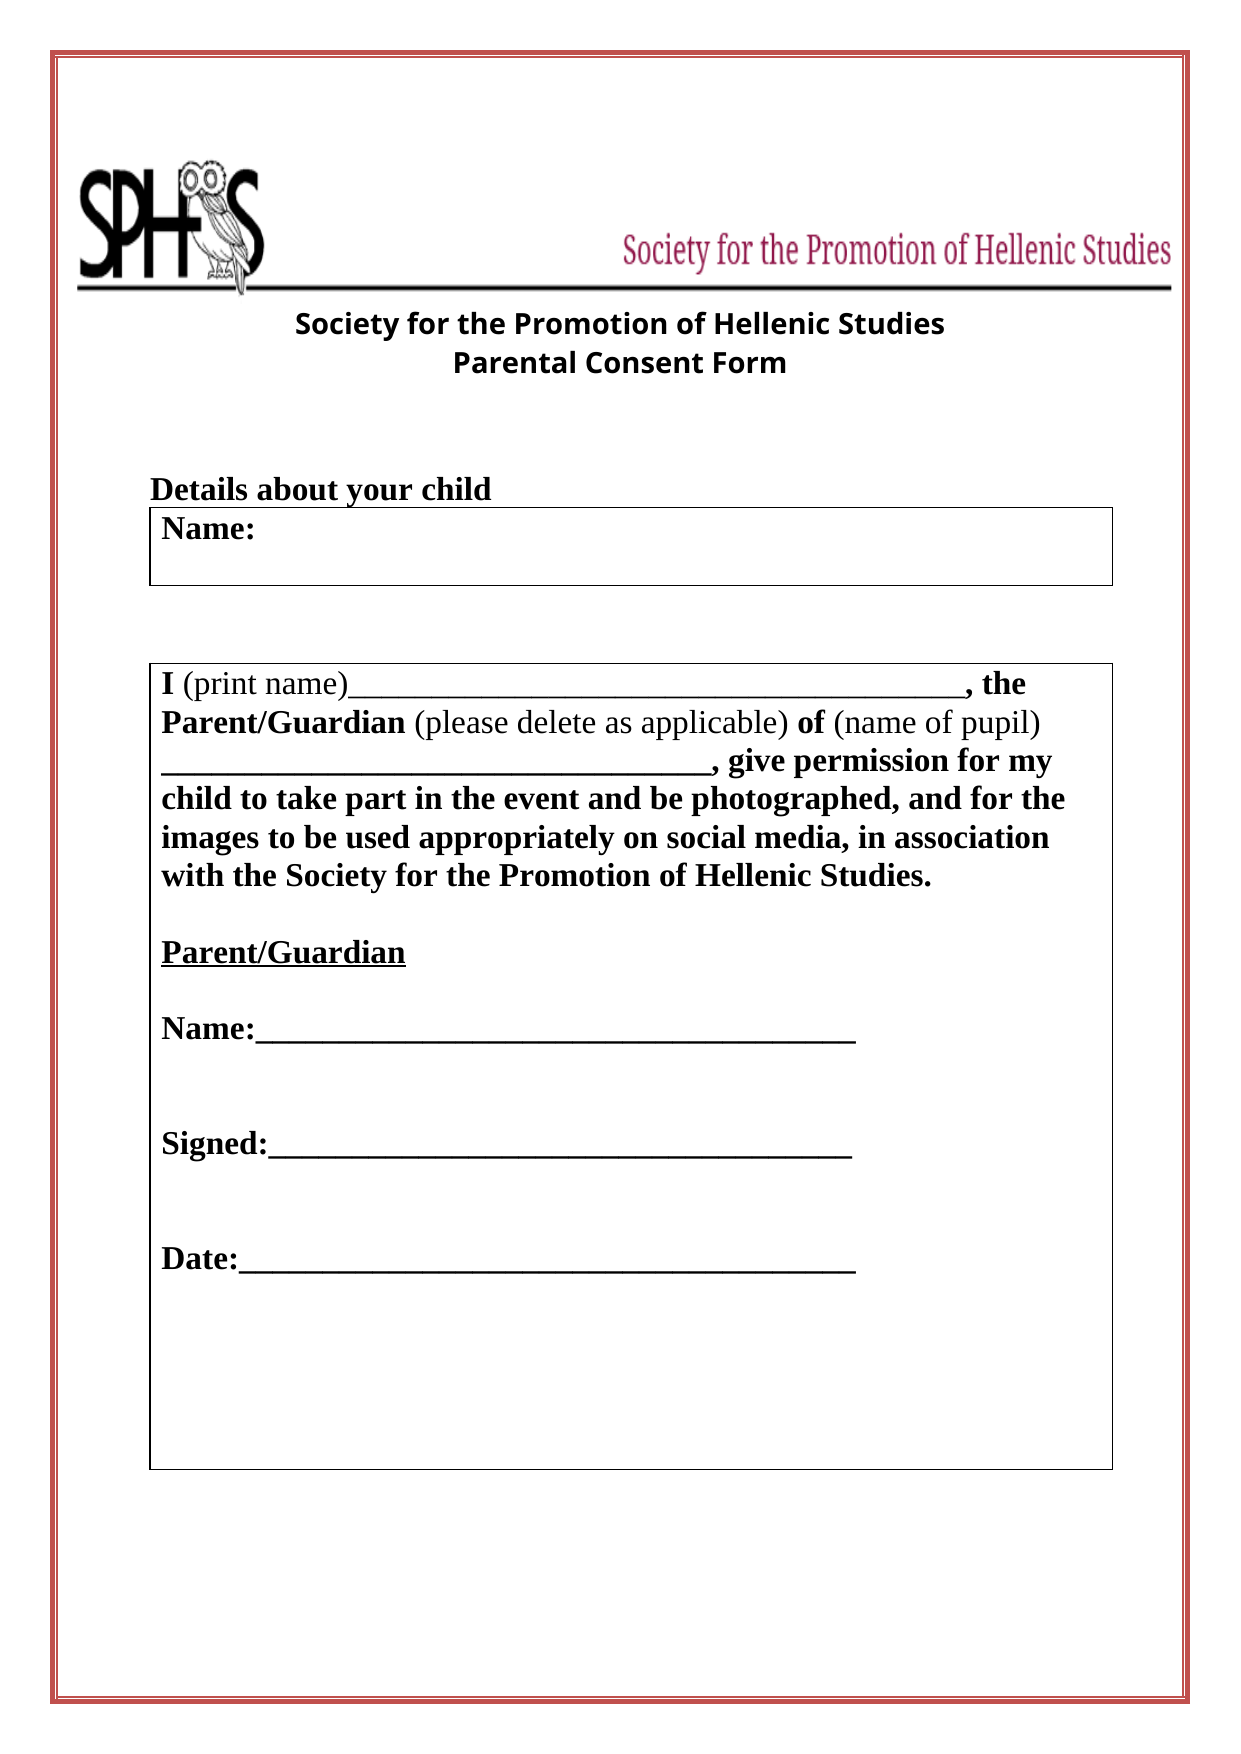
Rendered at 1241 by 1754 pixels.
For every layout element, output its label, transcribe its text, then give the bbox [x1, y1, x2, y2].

text Society for the Promotion of Hellenic Studies [150, 304, 1090, 343]
text Details about your child [150, 469, 1090, 507]
text Parental Consent Form [150, 343, 1090, 382]
table_header Name: [151, 508, 1112, 585]
picture [76, 150, 1172, 304]
table_header I (print name)_____________________________________, the Parent/Guardian (please delete as applicable) of (name of pupil) _________________________________, give permission for my child to take part in the event and be photographed, and for the images to be used appropriately on social media, in association with the Society for the Promotion of Hellenic Studies. Parent/Guardian Name:____________________________________ Signed:___________________________________ Date:_____________________________________ [151, 664, 1112, 1468]
